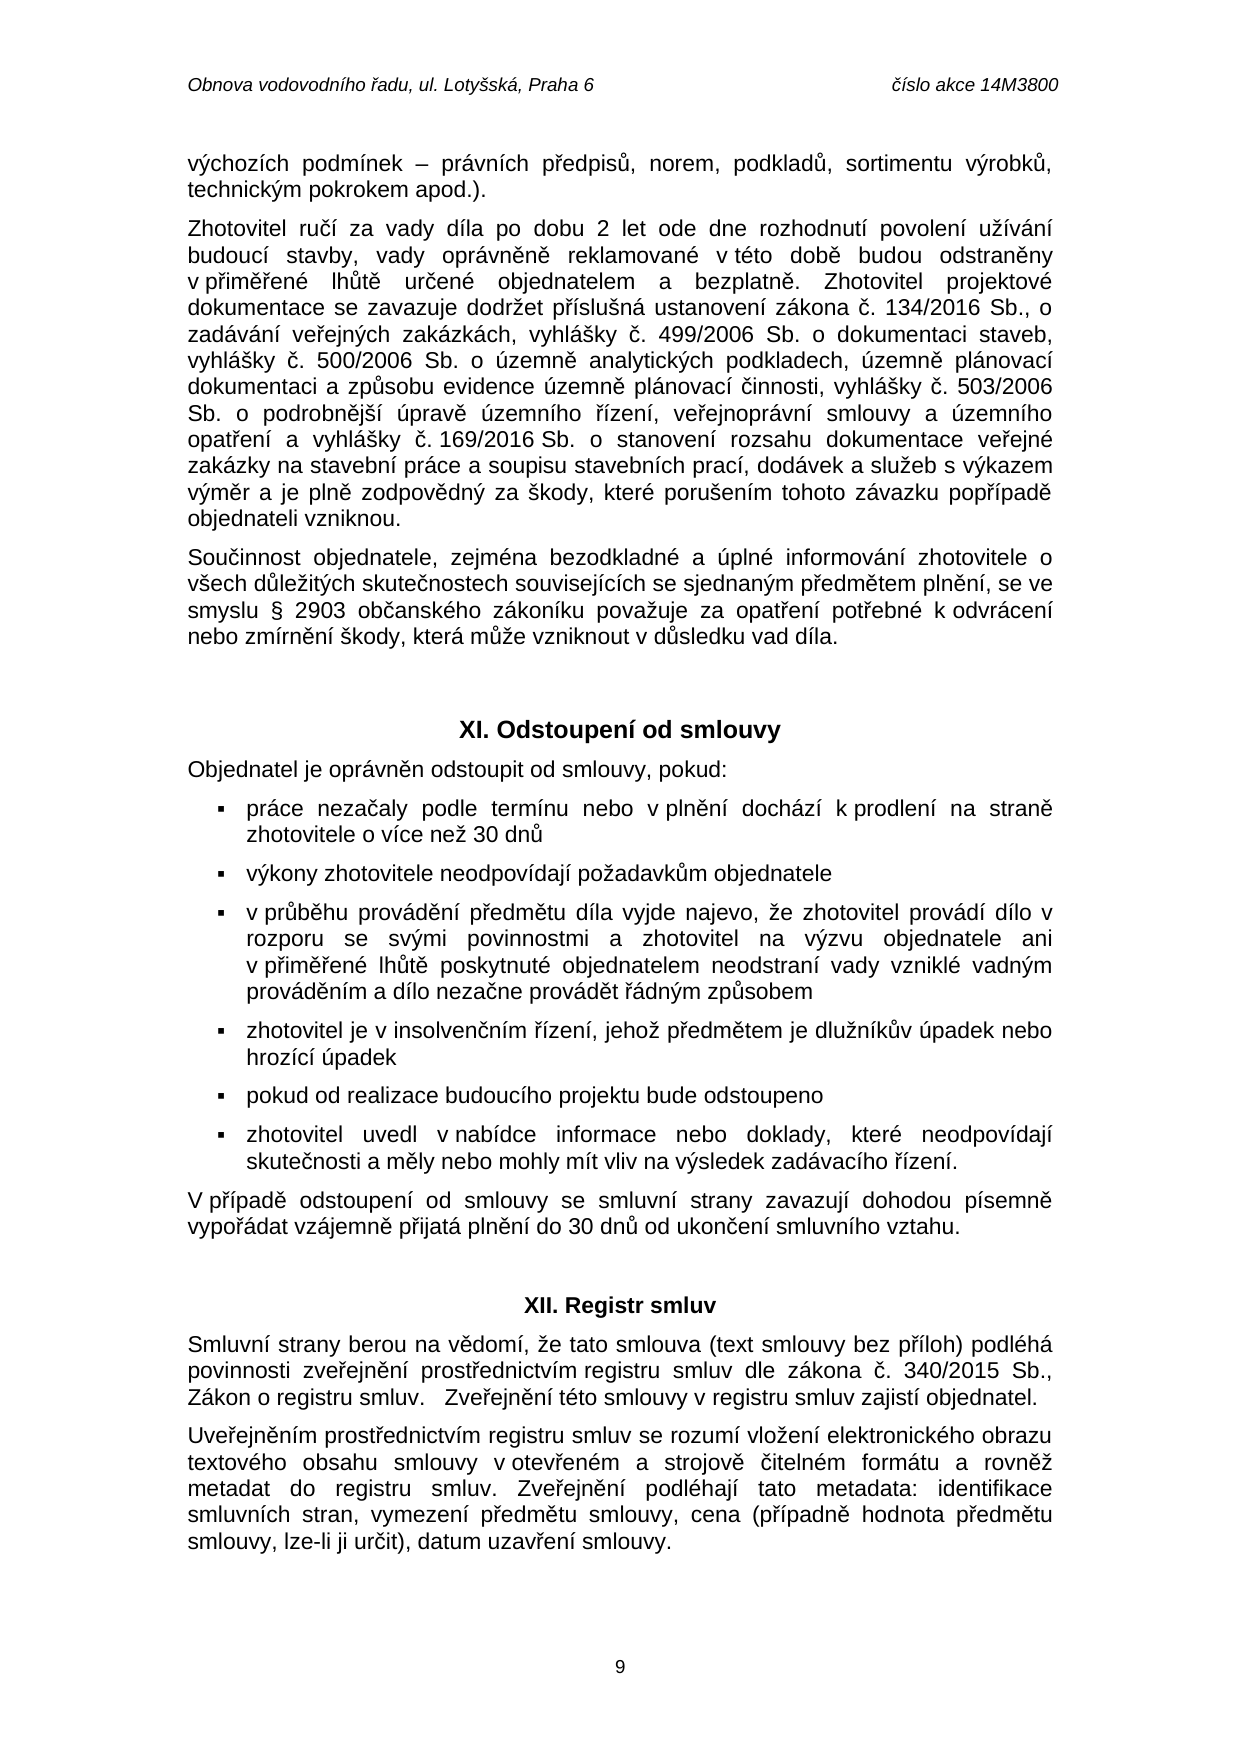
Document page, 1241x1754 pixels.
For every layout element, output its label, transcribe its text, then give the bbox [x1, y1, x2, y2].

list pokud od realizace budoucího projektu bude odstoupeno [217, 1082, 1053, 1109]
list v průběhu provádění předmětu díla vyjde najevo, že zhotovitel provádí dílo v rozporu se svými povinnostmi a zhotovitel na výzvu objednatele ani v přiměřené lhůtě poskytnuté objednatelem neodstraní vady vzniklé vadným prováděním a dílo nezačne provádět řádným způsobem [217, 899, 1053, 1004]
text Smluvní strany berou na vědomí, že tato smlouva (text smlouvy bez příloh) podléhá povinnosti zveřejnění prostřednictvím registru smluv dle zákona č. 340/2015 Sb., Zákon o registru smluv. Zveřejnění této smlouvy v registru smluv zajistí objednatel. [187, 1331, 1053, 1410]
text Zhotovitel ručí za vady díla po dobu 2 let ode dne rozhodnutí povolení užívání budoucí stavby, vady oprávněně reklamované v této době budou odstraněny v přiměřené lhůtě určené objednatelem a bezplatně. Zhotovitel projektové dokumentace se zavazuje dodržet příslušná ustanovení zákona č. 134/2016 Sb., o zadávání veřejných zakázkách, vyhlášky č. 499/2006 Sb. o dokumentaci staveb, vyhlášky č. 500/2006 Sb. o územně analytických podkladech, územně plánovací dokumentaci a způsobu evidence územně plánovací činnosti, vyhlášky č. 503/2006 Sb. o podrobnější úpravě územního řízení, veřejnoprávní smlouvy a územního opatření a vyhlášky č. 169/2016 Sb. o stanovení rozsahu dokumentace veřejné zakázky na stavební práce a soupisu stavebních prací, dodávek a služeb s výkazem výměr a je plně zodpovědný za škody, které porušením tohoto závazku popřípadě objednateli vzniknou. [187, 215, 1053, 531]
text Součinnost objednatele, zejména bezodkladné a úplné informování zhotovitele o všech důležitých skutečnostech souvisejících se sjednaným předmětem plnění, se ve smyslu § 2903 občanského zákoníku považuje za opatření potřebné k odvrácení nebo zmírnění škody, která může vzniknout v důsledku vad díla. [187, 544, 1053, 649]
list výkony zhotovitele neodpovídají požadavkům objednatele [217, 860, 1053, 886]
list práce nezačaly podle termínu nebo v plnění dochází k prodlení na straně zhotovitele o více než 30 dnů [217, 795, 1053, 847]
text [187, 150, 1053, 203]
text Objednatel je oprávněn odstoupit od smlouvy, pokud: [187, 756, 1053, 782]
text Uveřejněním prostřednictvím registru smluv se rozumí vložení elektronického obrazu textového obsahu smlouvy v otevřeném a strojově čitelném formátu a rovněž metadat do registru smluv. Zveřejnění podléhají tato metadata: identifikace smluvních stran, vymezení předmětu smlouvy, cena (případně hodnota předmětu smlouvy, lze-li ji určit), datum uzavření smlouvy. [187, 1422, 1053, 1554]
text XII. Registr smluv [187, 1292, 1053, 1318]
text V případě odstoupení od smlouvy se smluvní strany zavazují dohodou písemně vypořádat vzájemně přijatá plnění do 30 dnů od ukončení smluvního vztahu. [187, 1187, 1053, 1239]
text XI. Odstoupení od smlouvy [187, 714, 1053, 743]
list zhotovitel uvedl v nabídce informace nebo doklady, které neodpovídají skutečnosti a měly nebo mohly mít vliv na výsledek zadávacího řízení. [217, 1121, 1053, 1174]
list zhotovitel je v insolvenčním řízení, jehož předmětem je dlužníkův úpadek nebo hrozící úpadek [217, 1017, 1053, 1070]
